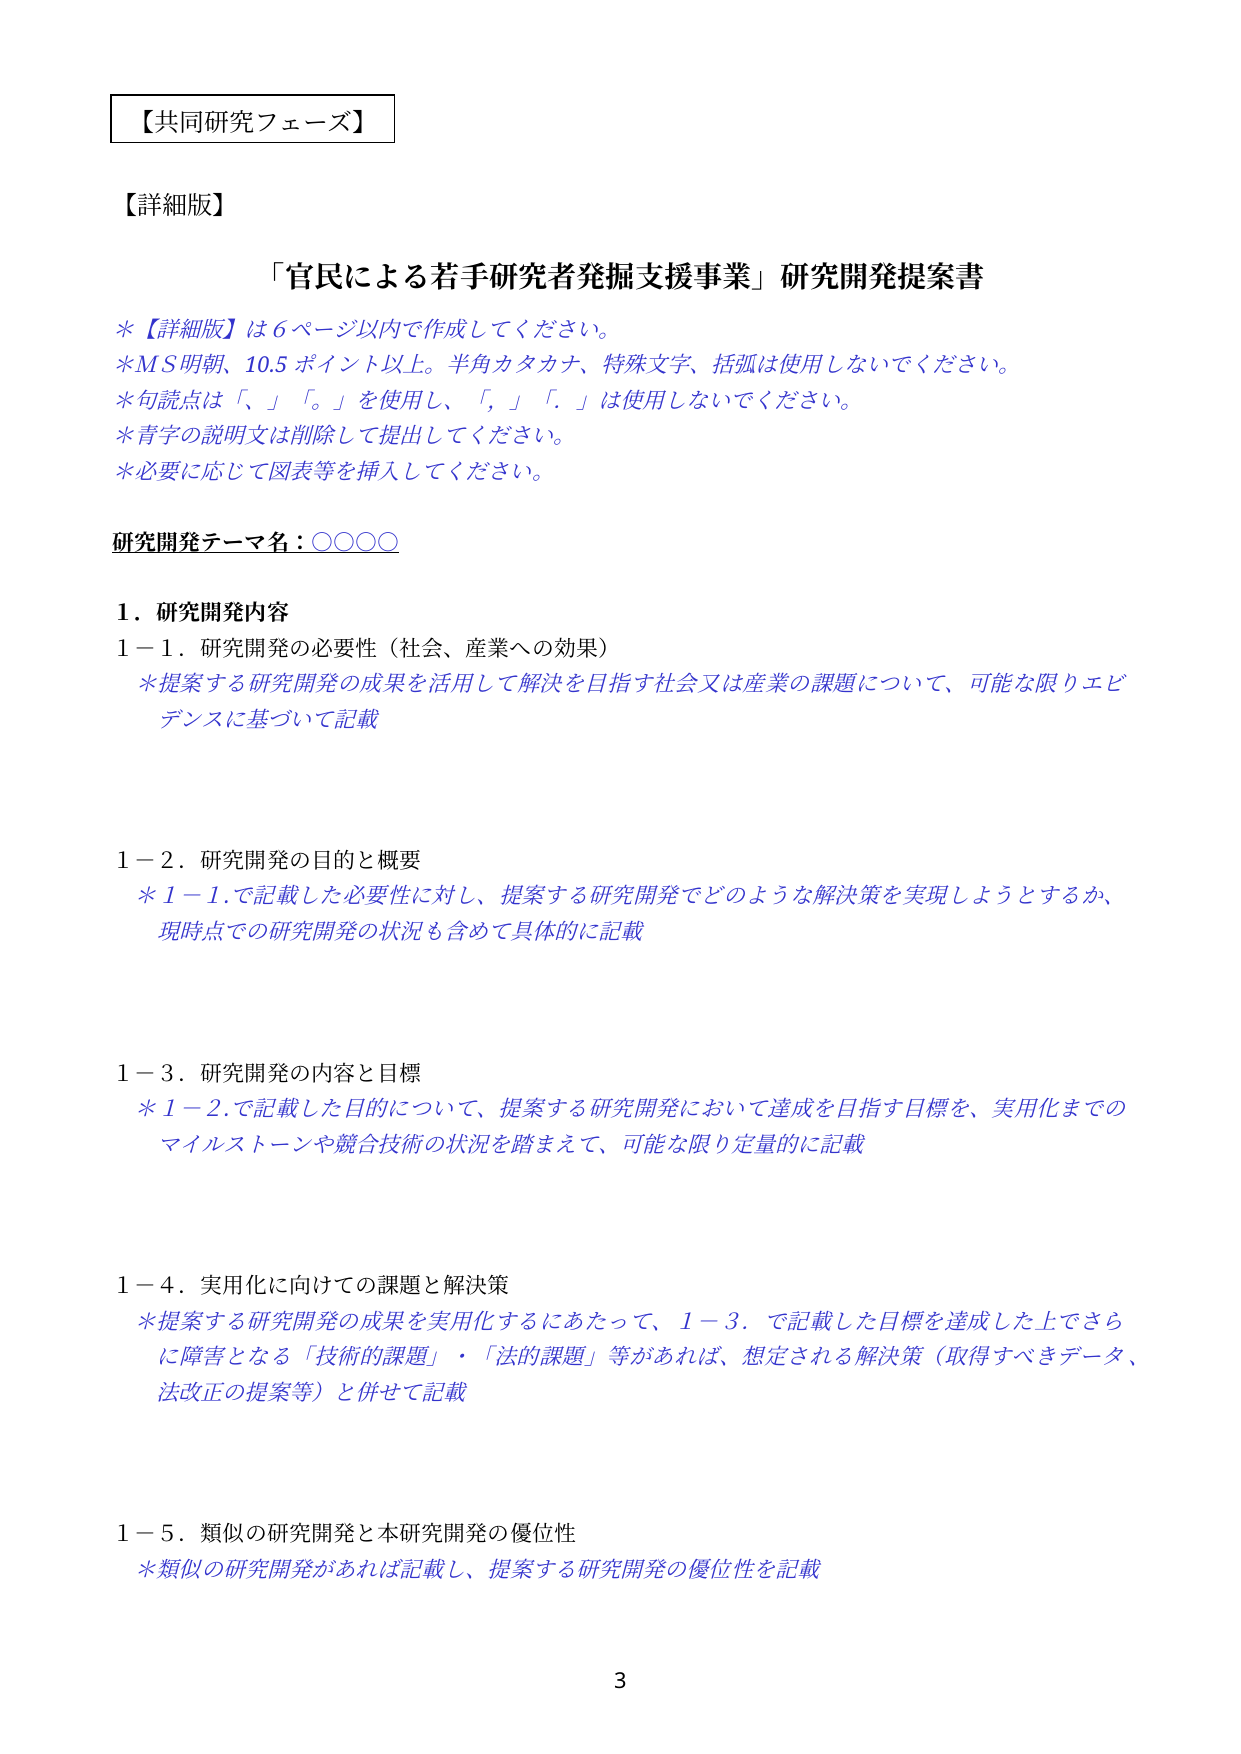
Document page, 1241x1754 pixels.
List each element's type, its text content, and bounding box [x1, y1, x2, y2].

text ＊１－２.で記載した目的について、提案する研究開発において達成を目指す目標を、実用化までのマイルストーンや競合技術の状況を踏まえて、可能な限り定量的に記載 [112, 1089, 1128, 1160]
text １．研究開発内容 [112, 593, 1128, 629]
text ＊【詳細版】は６ページ以内で作成してください。 [112, 310, 1128, 346]
text １－２．研究開発の目的と概要 [112, 841, 1128, 877]
text ＊提案する研究開発の成果を活用して解決を目指す社会又は産業の課題について、可能な限りエビデンスに基づいて記載 [112, 664, 1128, 735]
text 研究開発テーマ名：○○○○ [112, 523, 1128, 558]
text 「官民による若手研究者発掘支援事業」研究開発提案書 [112, 239, 1128, 310]
text １－１．研究開発の必要性（社会、産業への効果） [112, 629, 1128, 664]
text １－３．研究開発の内容と目標 [112, 1054, 1128, 1089]
text ＊類似の研究開発があれば記載し、提案する研究開発の優位性を記載 [112, 1550, 1128, 1585]
text １－５．類似の研究開発と本研究開発の優位性 [112, 1514, 1128, 1550]
text ＊青字の説明文は削除して提出してください。 [112, 416, 1128, 452]
text ＊提案する研究開発の成果を実用化するにあたって、１－３．で記載した目標を達成した上でさらに障害となる「技術的課題」・「法的課題」等があれば、想定される解決策（取得すべきデータ、法改正の提案等）と併せて記載 [134, 1302, 1128, 1408]
text ＊ＭＳ明朝、10.5ポイント以上。半角カタカナ、特殊文字、括弧は使用しないでください。 [112, 346, 1128, 381]
text ＊必要に応じて図表等を挿入してください。 [112, 452, 1128, 487]
text ＊句読点は「、」「。」を使用し、「，」「．」は使用しないでください。 [112, 381, 1128, 416]
text ＊１－１.で記載した必要性に対し、提案する研究開発でどのような解決策を実現しようとするか、現時点での研究開発の状況も含めて具体的に記載 [112, 877, 1128, 948]
text 【詳細版】 [112, 168, 1128, 239]
text １－４．実用化に向けての課題と解決策 [112, 1266, 1128, 1302]
